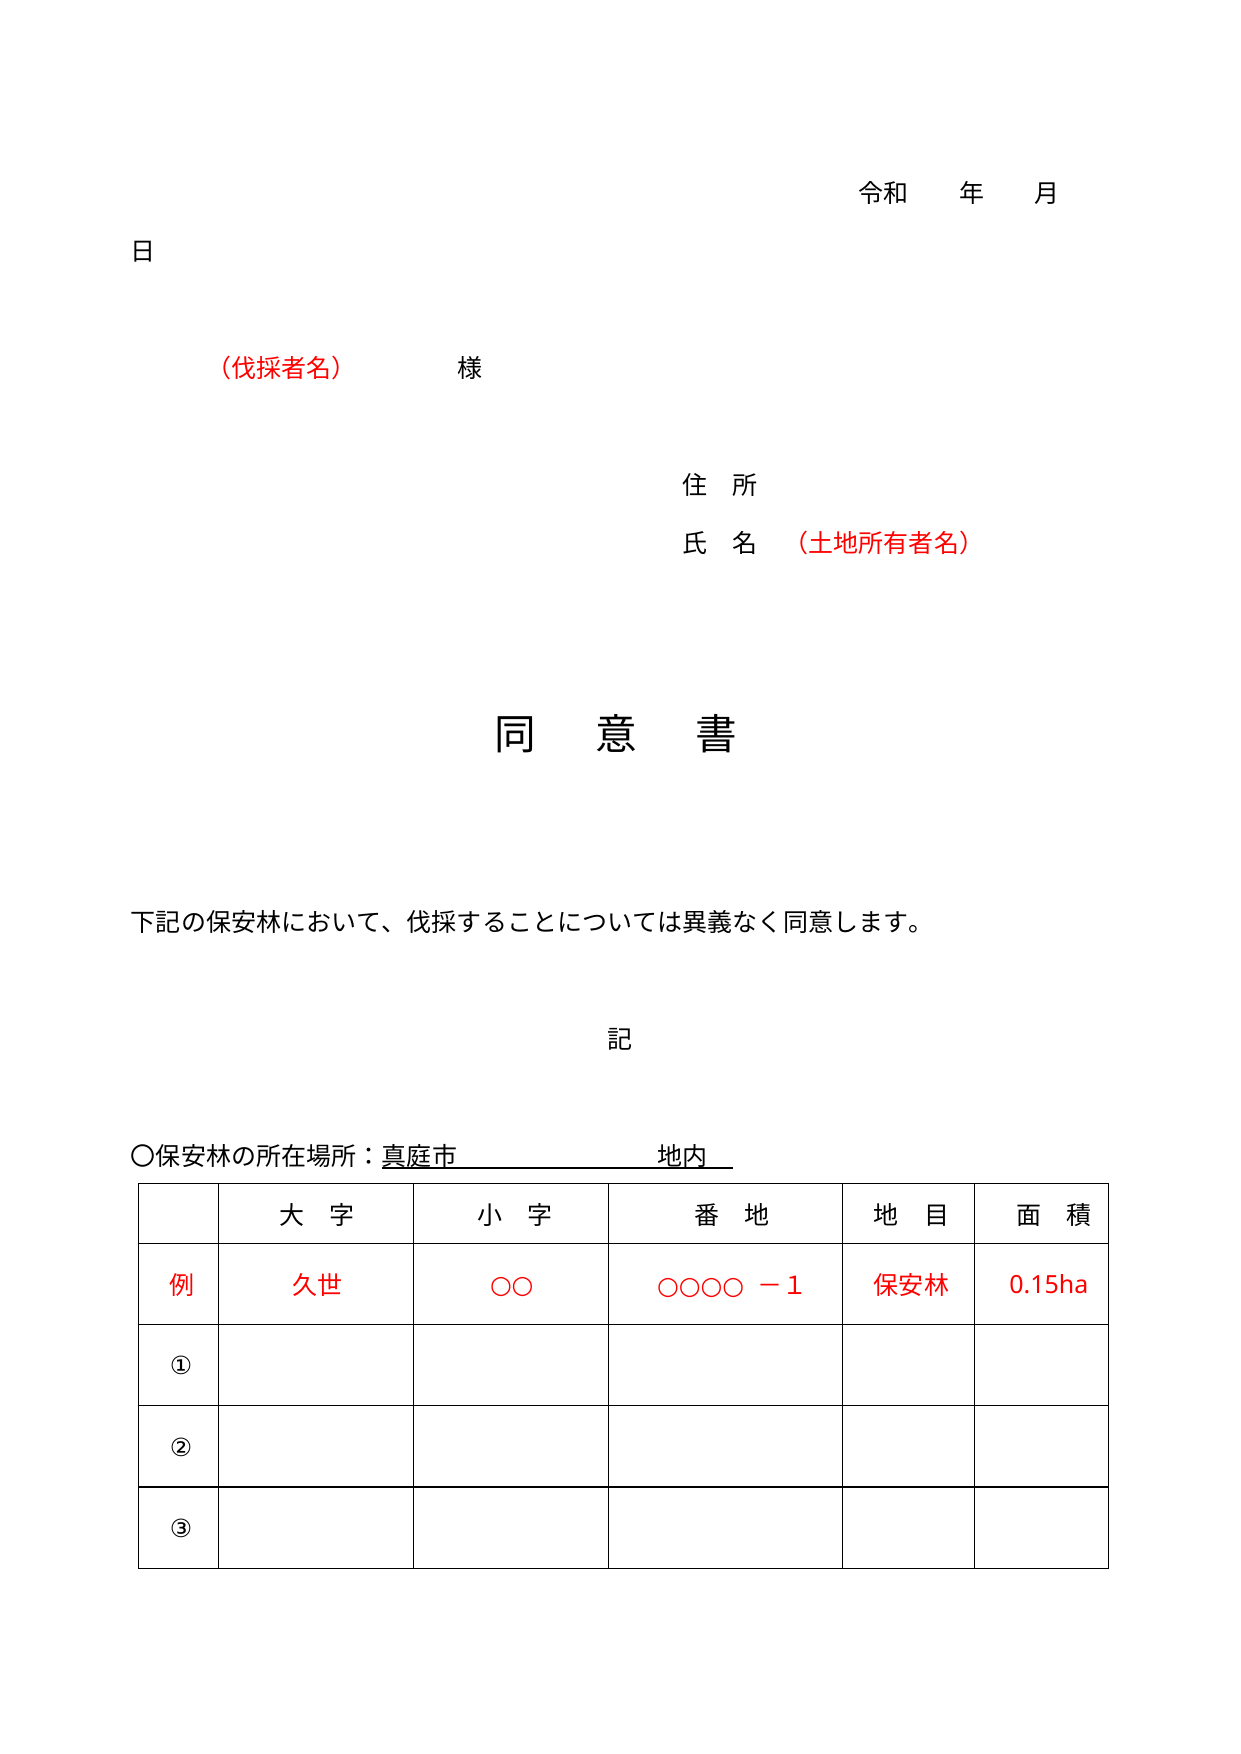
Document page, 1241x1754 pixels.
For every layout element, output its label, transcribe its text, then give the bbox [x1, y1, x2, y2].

text （伐採者名） 様 [131, 337, 1109, 396]
table_cell [219, 1488, 413, 1568]
table_cell [219, 1406, 413, 1486]
table_header 小 字 [414, 1184, 608, 1243]
table_cell [414, 1325, 608, 1405]
table_cell ○○○○－１ [609, 1244, 842, 1324]
table_cell ② [139, 1406, 218, 1486]
text 下記の保安林において、伐採することについては異義なく同意します。 [131, 892, 1109, 950]
text 氏 名 （土地所有者名） [131, 512, 1109, 571]
table_cell [219, 1325, 413, 1405]
table_cell [975, 1406, 1108, 1486]
table_header 番 地 [609, 1184, 842, 1243]
table_cell 0.15ha [975, 1244, 1108, 1324]
table_cell ① [139, 1325, 218, 1405]
table_cell 例 [139, 1244, 218, 1324]
text 同 意 書 [131, 687, 1109, 775]
table_header 地 目 [843, 1184, 974, 1243]
table_cell [843, 1406, 974, 1486]
table_cell 保安林 [843, 1244, 974, 1324]
text 記 [131, 1008, 1109, 1067]
table_header 面 積 [975, 1184, 1108, 1243]
table_cell [843, 1488, 974, 1568]
text 令和 年 月 日 [131, 162, 1109, 279]
table_header [139, 1184, 218, 1243]
table_cell [414, 1488, 608, 1568]
table_cell [843, 1325, 974, 1405]
table_cell ○○ [414, 1244, 608, 1324]
text 〇保安林の所在場所：真庭市 地内 [131, 1125, 1109, 1183]
table_cell [414, 1406, 608, 1486]
table_cell [609, 1325, 842, 1405]
table_cell [609, 1406, 842, 1486]
table_cell [975, 1488, 1108, 1568]
text 住 所 [131, 454, 1109, 512]
table_cell [975, 1325, 1108, 1405]
table_cell 久世 [219, 1244, 413, 1324]
table_header 大 字 [219, 1184, 413, 1243]
table_cell ③ [139, 1488, 218, 1568]
table_cell [609, 1488, 842, 1568]
